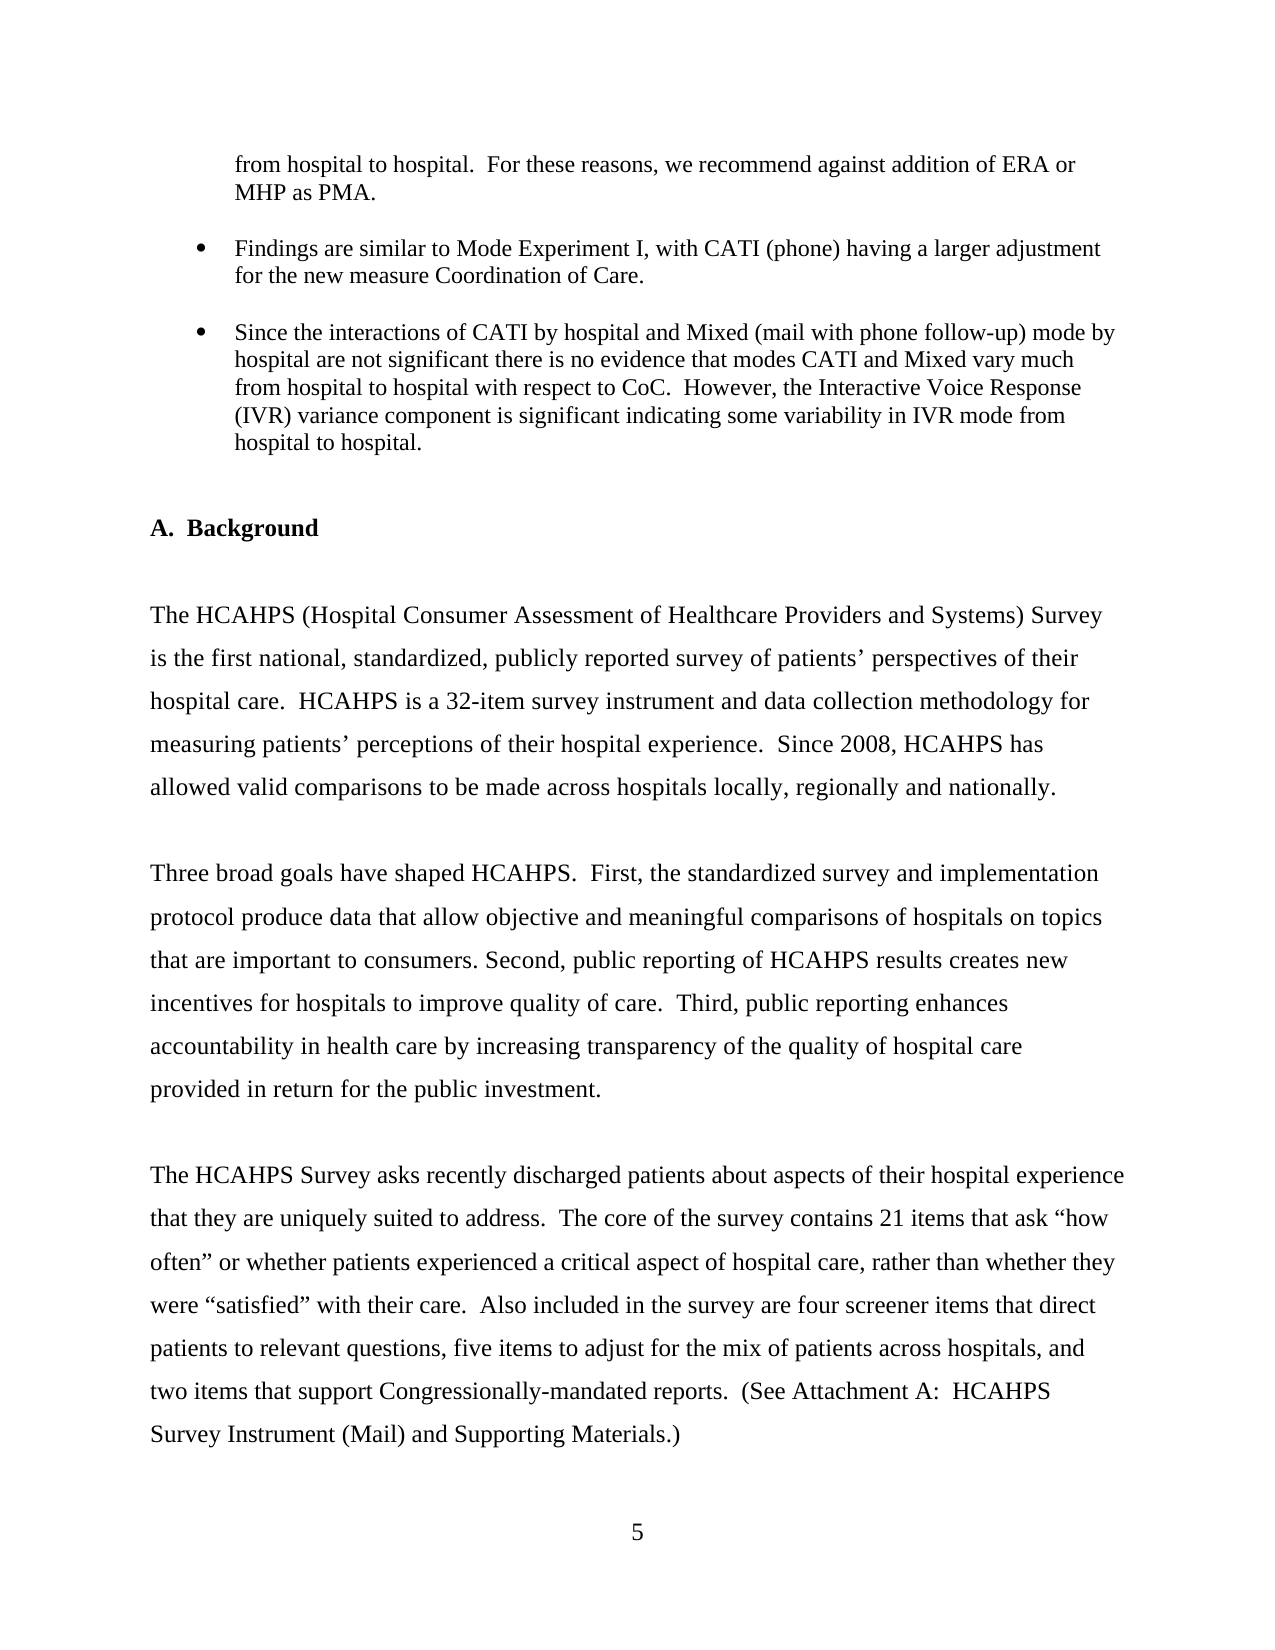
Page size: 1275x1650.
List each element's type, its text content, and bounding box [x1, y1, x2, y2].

text The HCAHPS (Hospital Consumer Assessment of Healthcare Providers and Systems) Survey is the first national, standardized, publicly reported survey of patients’ perspectives of their hospital care. HCAHPS is a 32-item survey instrument and data collection methodology for measuring patients’ perceptions of their hospital experience. Since 2008, HCAHPS has allowed valid comparisons to be made across hospitals locally, regionally and nationally. [150, 600, 1110, 801]
text Three broad goals have shaped HCAHPS. First, the standardized survey and implementation protocol produce data that allow objective and meaningful comparisons of hospitals on topics that are important to consumers. Second, public reporting of HCAHPS results creates new incentives for hospitals to improve quality of care. Third, public reporting enhances accountability in health care by increasing transparency of the quality of hospital care [150, 858, 1110, 1060]
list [197, 150, 1125, 205]
text provided in return for the public investment. [150, 1074, 1110, 1103]
text The HCAHPS Survey asks recently discharged patients about aspects of their hospital experience that they are uniquely suited to address. The core of the survey contains 21 items that ask “how often” or whether patients experienced a critical aspect of hospital care, rather than whether they were “satisfied” with their care. Also included in the survey are four screener items that direct patients to relevant questions, five items to adjust for the mix of patients across hospitals, and two items that support Congressionally-mandated reports. (See Attachment A: HCAHPS Survey Instrument (Mail) and Supporting Materials.) [150, 1160, 1125, 1448]
list Since the interactions of CATI by hospital and Mixed (mail with phone follow-up) mode by hospital are not significant there is no evidence that modes CATI and Mixed vary much from hospital to hospital with respect to CoC. However, the Interactive Voice Response (IVR) variance component is significant indicating some variability in IVR mode from hospital to hospital. [197, 318, 1125, 456]
subtitle A. Background [150, 513, 1125, 542]
list Findings are similar to Mode Experiment I, with CATI (phone) having a larger adjustment for the new measure Coordination of Care. [197, 234, 1125, 289]
